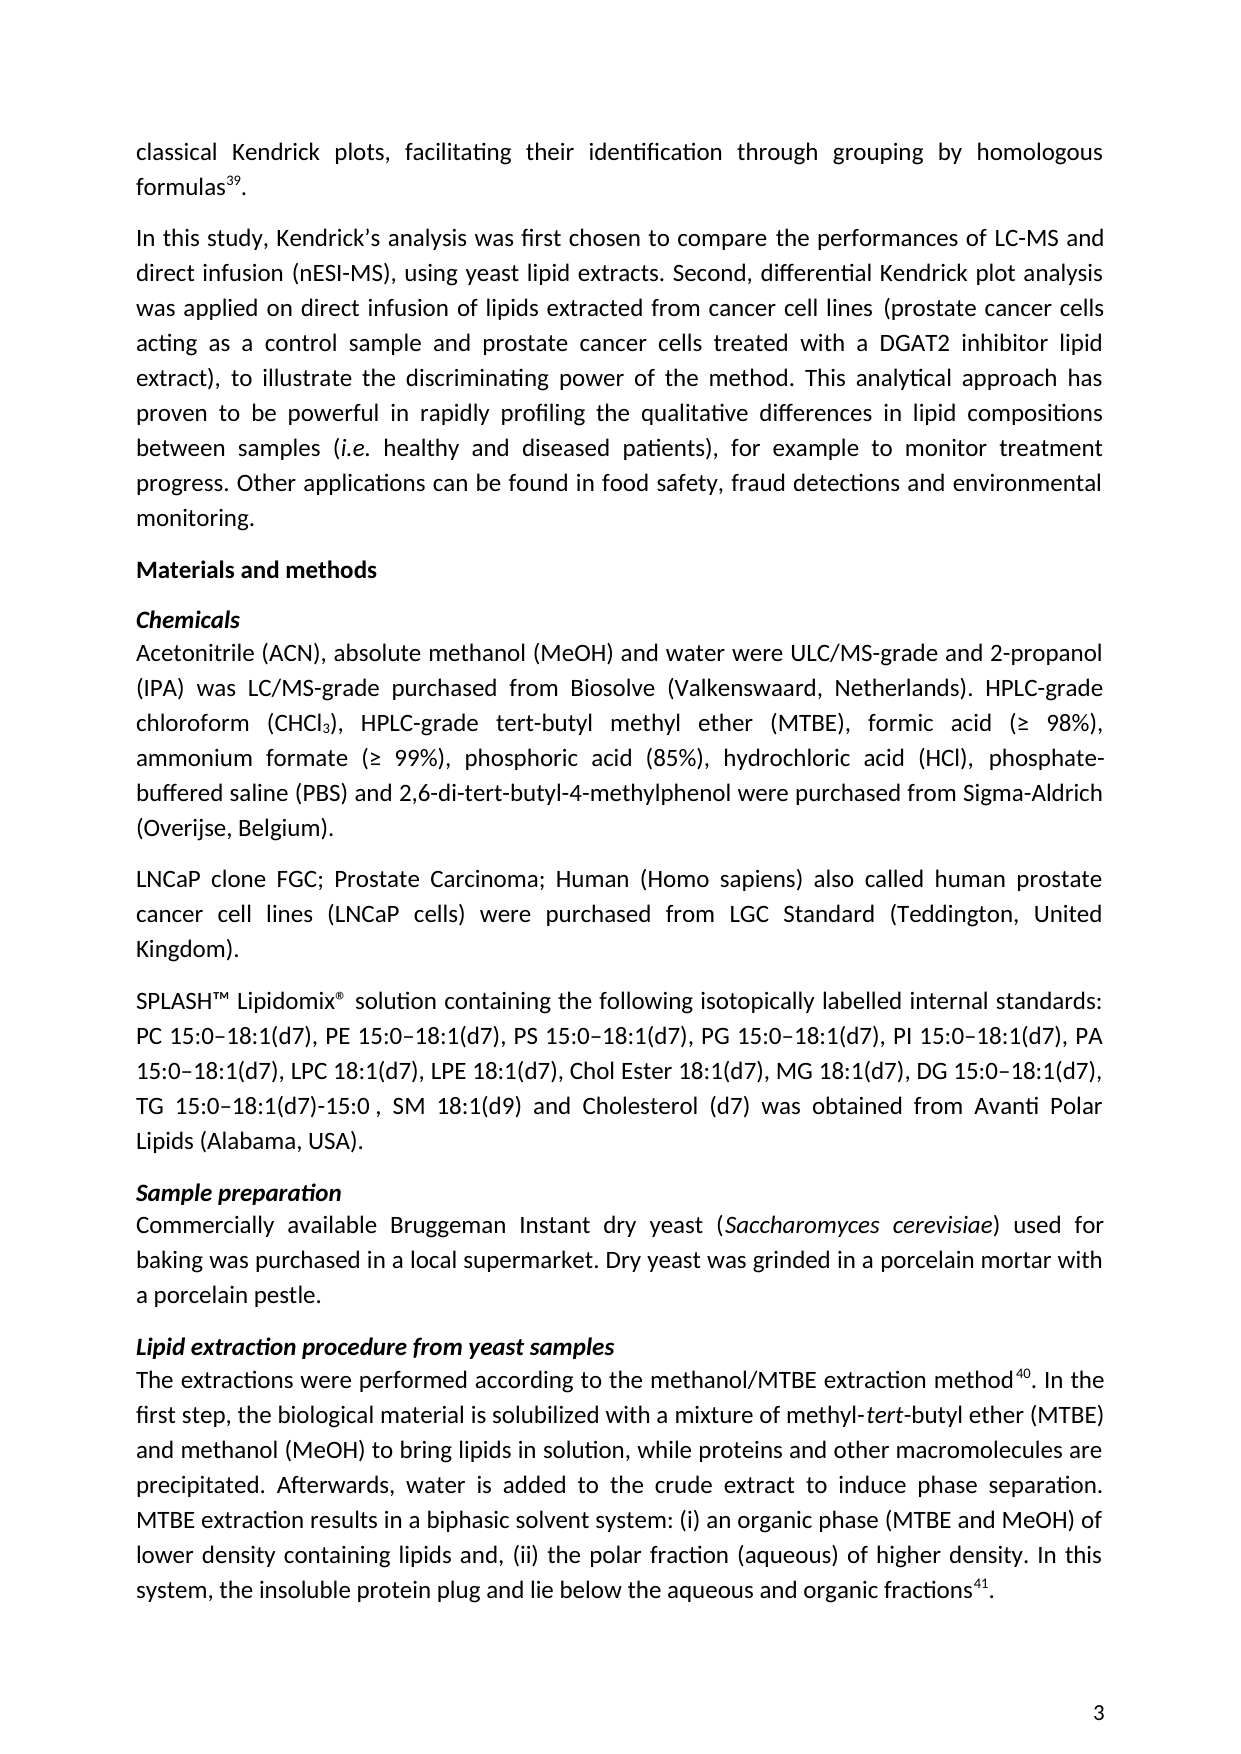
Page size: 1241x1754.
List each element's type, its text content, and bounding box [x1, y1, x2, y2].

text Sample preparation [136, 1177, 1104, 1207]
text Commercially available Bruggeman Instant dry yeast (Saccharomyces cerevisiae) used for baking was purchased in a local supermarket. Dry yeast was grinded in a porcelain mortar with a porcelain pestle. [136, 1209, 1104, 1310]
text LNCaP clone FGC; Prostate Carcinoma; Human (Homo sapiens) also called human prostate cancer cell lines (LNCaP cells) were purchased from LGC Standard (Teddington, United Kingdom). [136, 863, 1104, 964]
text Lipid extraction procedure from yeast samples [136, 1331, 1104, 1362]
text Acetonitrile (ACN), absolute methanol (MeOH) and water were ULC/MS-grade and 2-propanol (IPA) was LC/MS-grade purchased from Biosolve (Valkenswaard, Netherlands). HPLC-grade chloroform (CHCl3), HPLC-grade tert-butyl methyl ether (MTBE), formic acid (≥ 98%), ammonium formate (≥ 99%), phosphoric acid (85%), hydrochloric acid (HCl), phosphate-buffered saline (PBS) and 2,6-di-tert-butyl-4-methylphenol were purchased from Sigma-Aldrich (Overijse, Belgium). [136, 637, 1104, 842]
text In this study, Kendrick’s analysis was first chosen to compare the performances of LC-MS and direct infusion (nESI-MS), using yeast lipid extracts. Second, differential Kendrick plot analysis was applied on direct infusion of lipids extracted from cancer cell lines (prostate cancer cells acting as a control sample and prostate cancer cells treated with a DGAT2 inhibitor lipid extract), to illustrate the discriminating power of the method. This analytical approach has proven to be powerful in rapidly profiling the qualitative differences in lipid compositions between samples (i.e. healthy and diseased patients), for example to monitor treatment progress. Other applications can be found in food safety, fraud detections and environmental monitoring. [136, 222, 1104, 533]
text Materials and methods [136, 554, 1104, 585]
text Chemicals [136, 604, 1104, 634]
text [136, 136, 1104, 201]
text The extractions were performed according to the methanol/MTBE extraction method40. In the first step, the biological material is solubilized with a mixture of methyl-tert-butyl ether (MTBE) and methanol (MeOH) to bring lipids in solution, while proteins and other macromolecules are precipitated. Afterwards, water is added to the crude extract to induce phase separation. MTBE extraction results in a biphasic solvent system: (i) an organic phase (MTBE and MeOH) of lower density containing lipids and, (ii) the polar fraction (aqueous) of higher density. In this system, the insoluble protein plug and lie below the aqueous and organic fractions41. [136, 1364, 1104, 1605]
text SPLASH™ Lipidomix® solution containing the following isotopically labelled internal standards: PC 15:0–18:1(d7), PE 15:0–18:1(d7), PS 15:0–18:1(d7), PG 15:0–18:1(d7), PI 15:0–18:1(d7), PA 15:0–18:1(d7), LPC 18:1(d7), LPE 18:1(d7), Chol Ester 18:1(d7), MG 18:1(d7), DG 15:0–18:1(d7), TG 15:0–18:1(d7)-15:0 , SM 18:1(d9) and Cholesterol (d7) was obtained from Avanti Polar Lipids (Alabama, USA). [136, 985, 1104, 1156]
